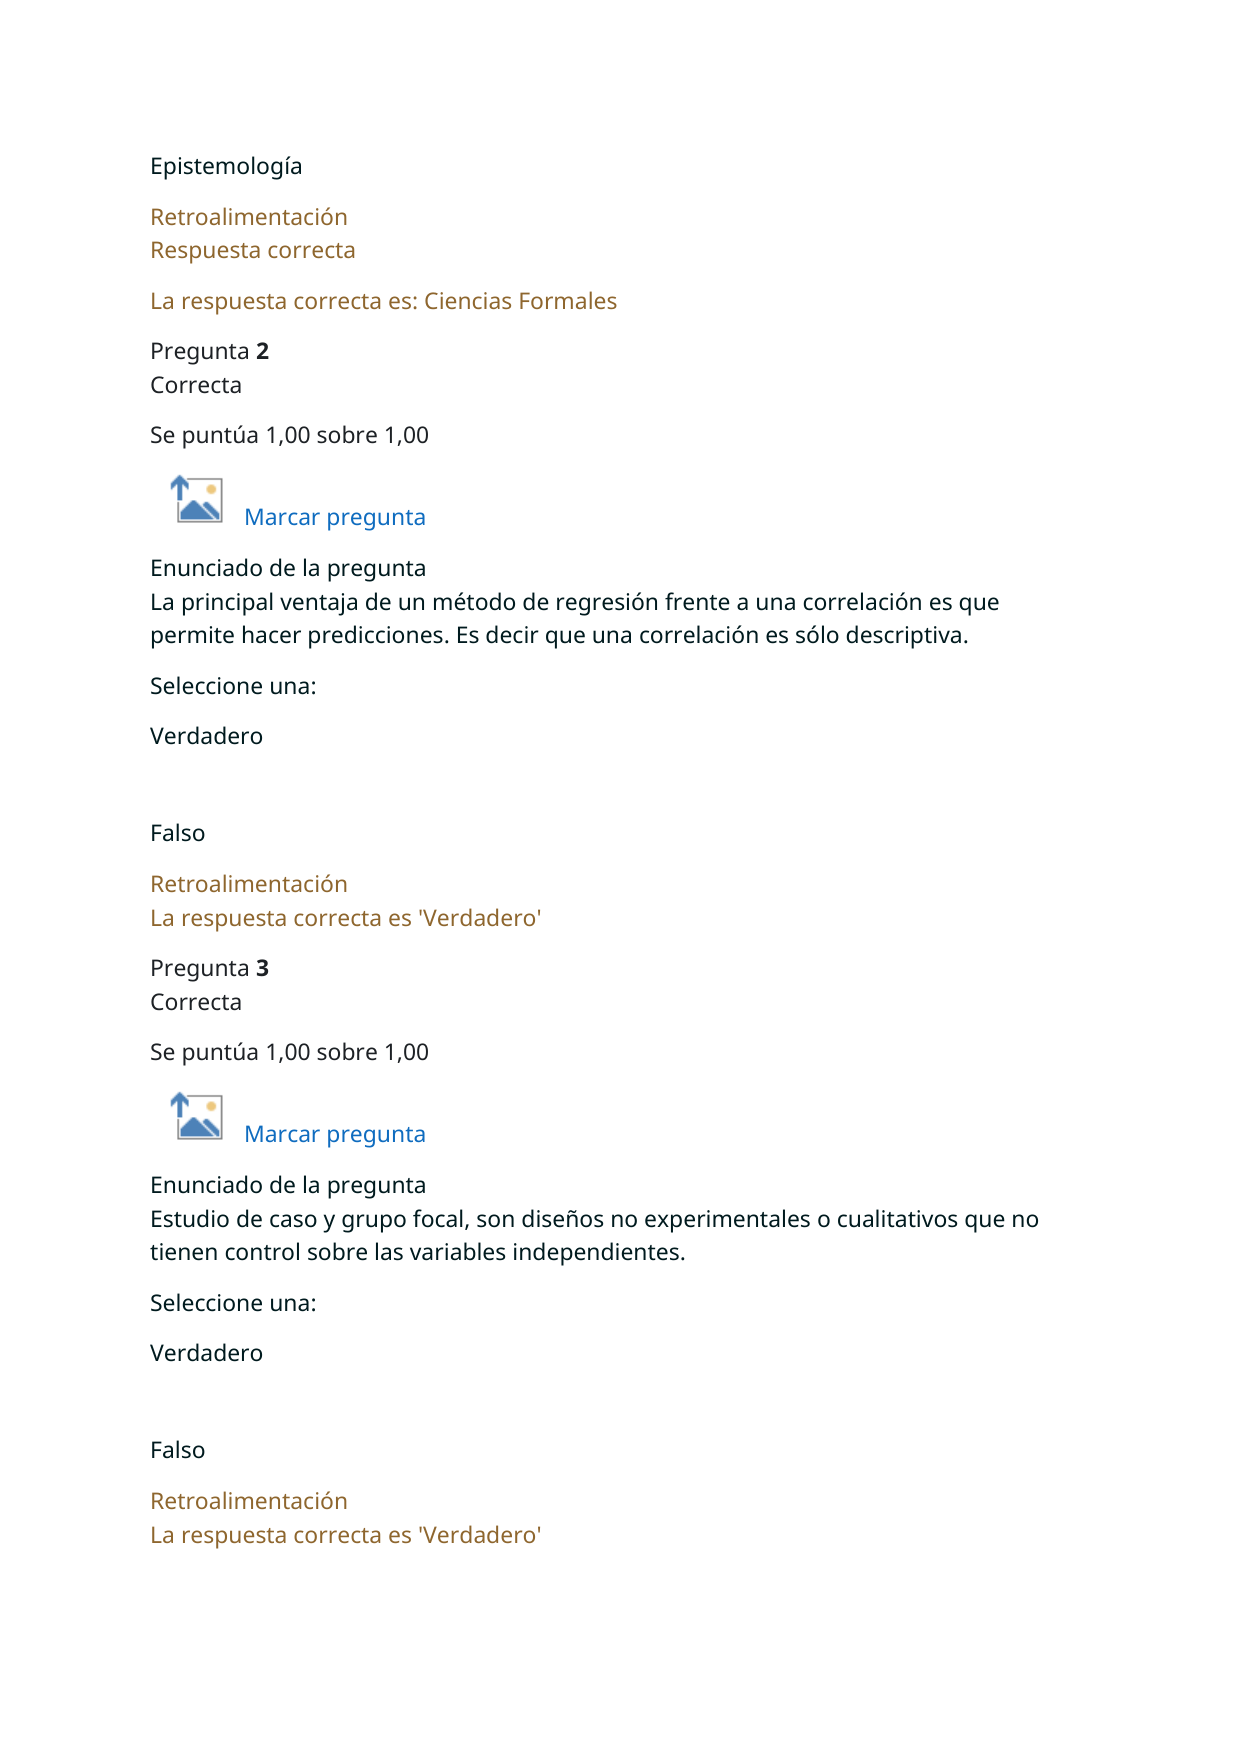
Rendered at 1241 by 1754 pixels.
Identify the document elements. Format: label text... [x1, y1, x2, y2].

text La respuesta correcta es 'Verdadero' [150, 1518, 1090, 1550]
text Se puntúa 1,00 sobre 1,00 [150, 419, 1090, 450]
subtitle Enunciado de la pregunta [150, 552, 1090, 583]
subtitle Enunciado de la pregunta [150, 1169, 1090, 1200]
text La principal ventaja de un método de regresión frente a una correlación es que permite hacer predicciones. Es decir que una correlación es sólo descriptiva. [150, 586, 1090, 651]
subtitle Pregunta 3 [150, 952, 1090, 983]
text Correcta [150, 986, 1090, 1017]
text Se puntúa 1,00 sobre 1,00 [150, 1036, 1090, 1067]
text Marcar pregunta [150, 1087, 1090, 1149]
text Marcar pregunta [150, 469, 1090, 533]
text La respuesta correcta es 'Verdadero' [150, 902, 1090, 933]
text La respuesta correcta es: Ciencias Formales [150, 284, 1090, 316]
text Falso [150, 817, 1090, 849]
subtitle Retroalimentación [150, 1485, 1090, 1516]
subtitle Retroalimentación [150, 200, 1090, 232]
text Seleccione una: [150, 670, 1090, 701]
subtitle Retroalimentación [150, 868, 1090, 899]
subtitle Pregunta 2 [150, 335, 1090, 366]
text Epistemología [150, 150, 1090, 181]
text Seleccione una: [150, 1287, 1090, 1318]
text Verdadero [150, 720, 1090, 751]
text Respuesta correcta [150, 234, 1090, 265]
text Falso [150, 1434, 1090, 1466]
text Estudio de caso y grupo focal, son diseños no experimentales o cualitativos que no tienen control sobre las variables independientes. [150, 1202, 1090, 1267]
text Verdadero [150, 1337, 1090, 1368]
text Correcta [150, 369, 1090, 400]
